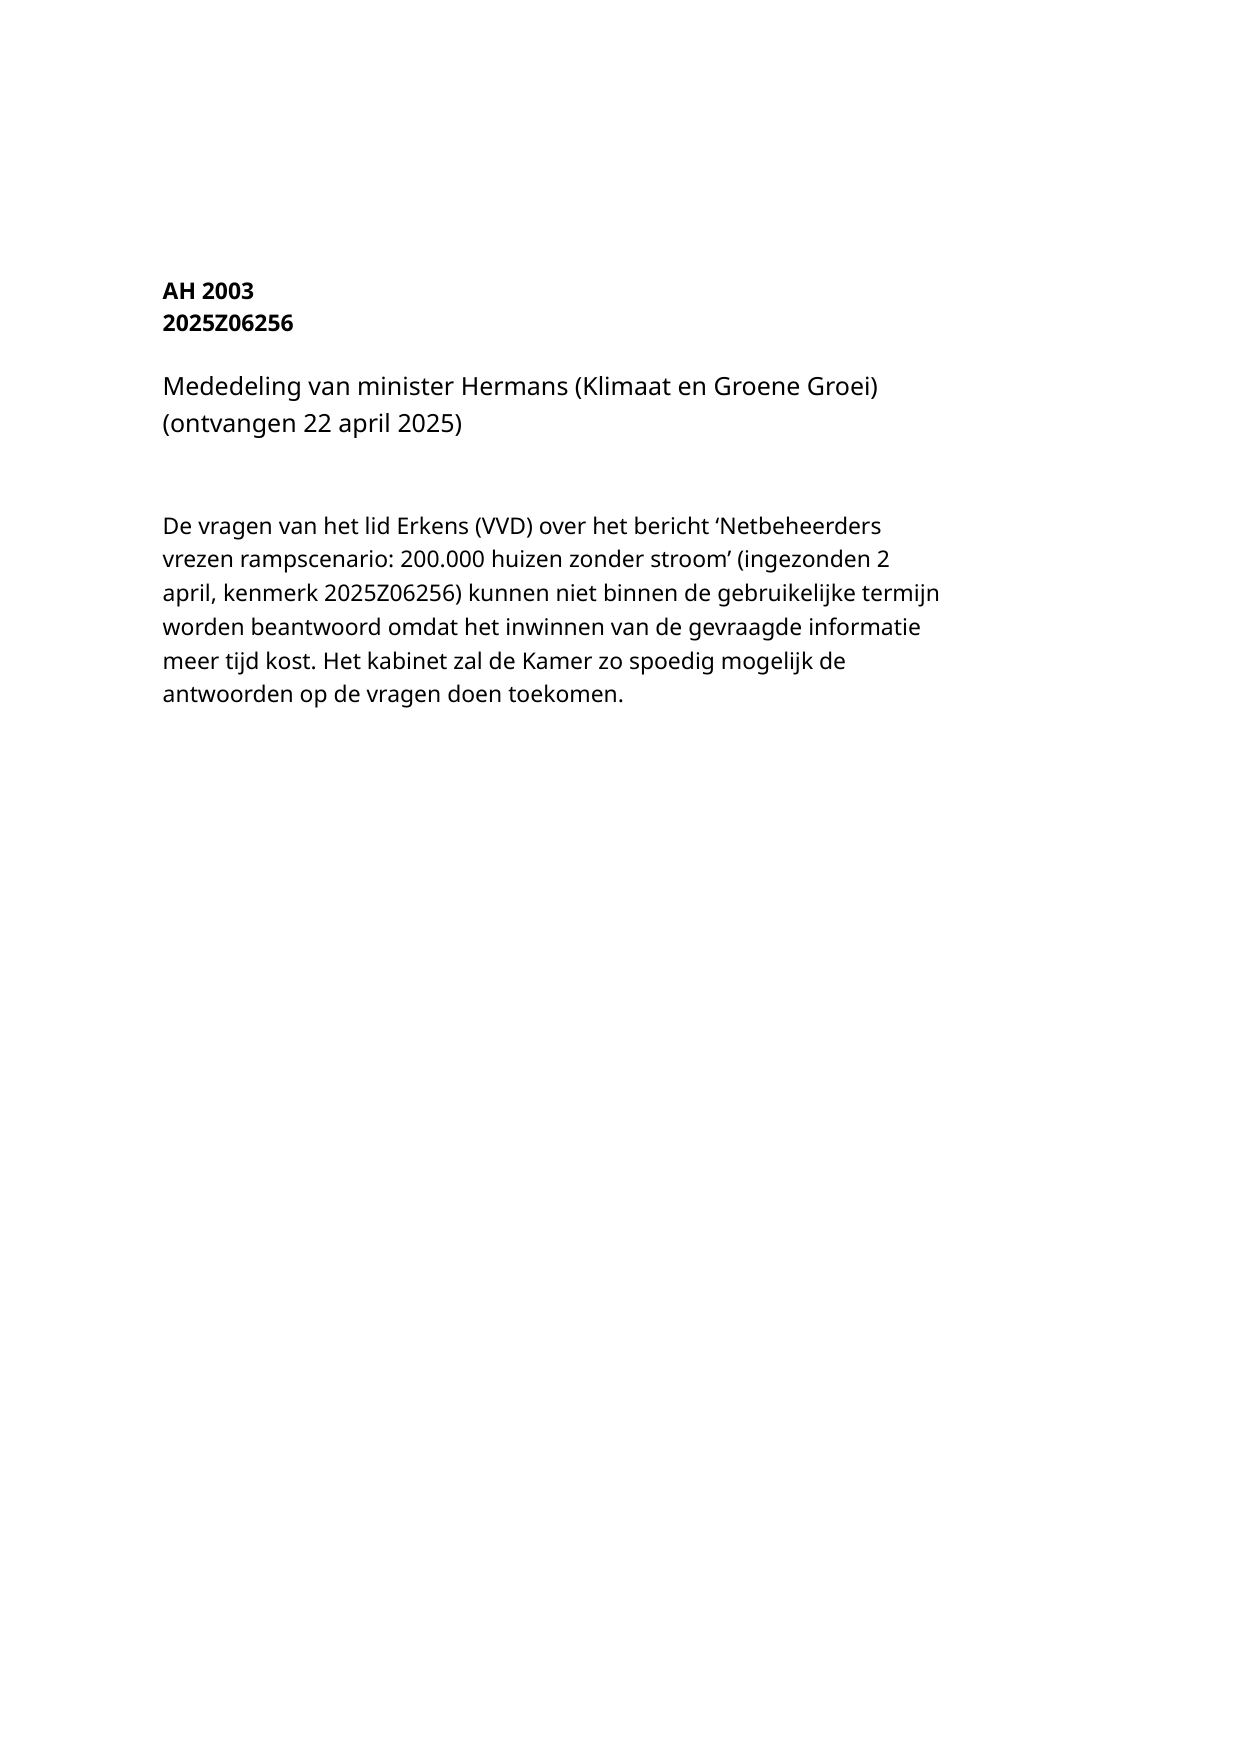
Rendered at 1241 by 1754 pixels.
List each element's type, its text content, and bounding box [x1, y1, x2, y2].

text 2025Z06256 [162, 307, 947, 338]
text De vragen van het lid Erkens (VVD) over het bericht ‘Netbeheerders vrezen rampscenario: 200.000 huizen zonder stroom’ (ingezonden 2 april, kenmerk 2025Z06256) kunnen niet binnen de gebruikelijke termijn worden beantwoord omdat het inwinnen van de gevraagde informatie meer tijd kost. Het kabinet zal de Kamer zo spoedig mogelijk de antwoorden op de vragen doen toekomen. [162, 510, 947, 710]
text Mededeling van minister Hermans (Klimaat en Groene Groei) (ontvangen 22 april 2025) [162, 369, 947, 440]
text AH 2003 [162, 275, 947, 307]
